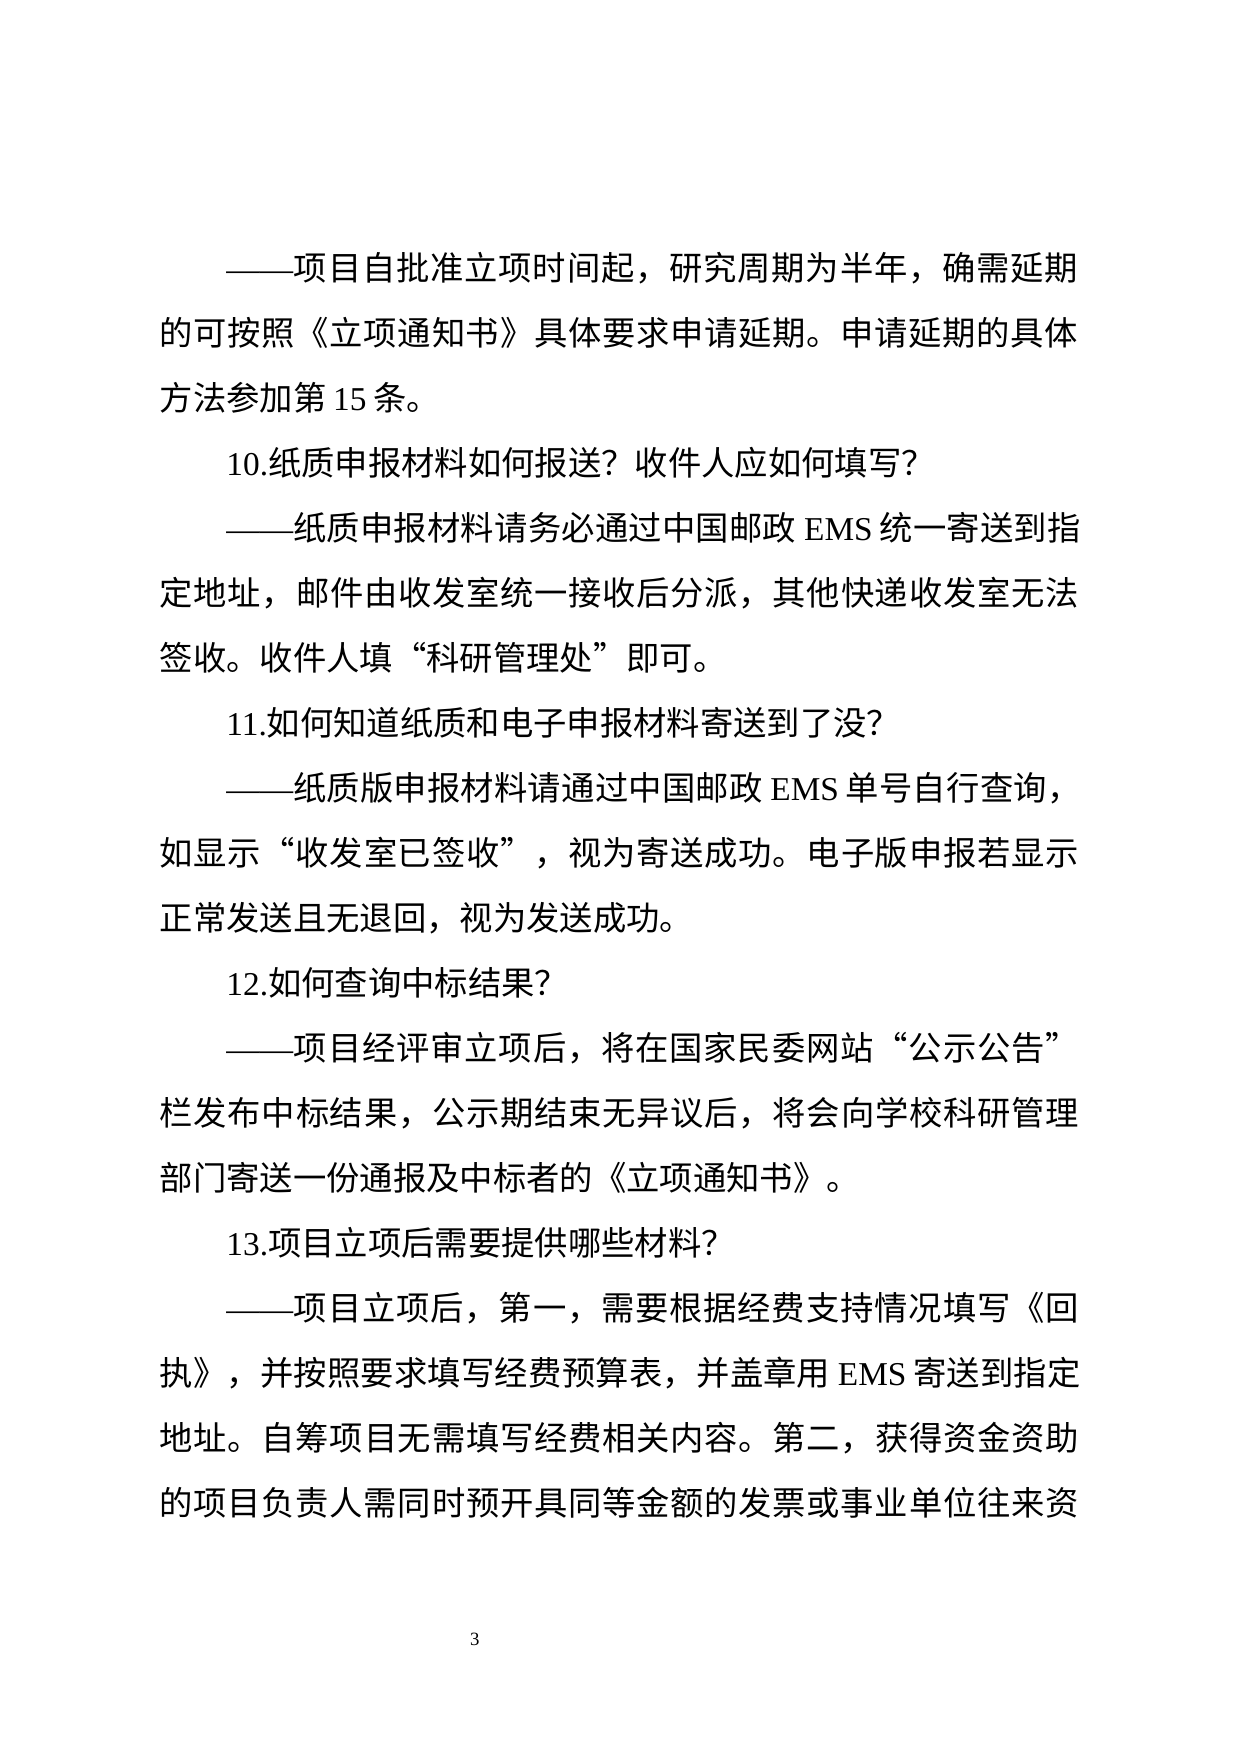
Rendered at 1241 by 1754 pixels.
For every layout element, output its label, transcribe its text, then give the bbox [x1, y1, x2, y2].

text 11.如何知道纸质和电子申报材料寄送到了没？ [159, 688, 1081, 753]
text 13.项目立项后需要提供哪些材料？ [159, 1208, 1081, 1273]
text 10.纸质申报材料如何报送？收件人应如何填写？ [159, 428, 1081, 493]
text ——纸质版申报材料请通过中国邮政EMS单号自行查询，如显示“收发室已签收”，视为寄送成功。电子版申报若显示正常发送且无退回，视为发送成功。 [159, 753, 1081, 948]
text ——项目经评审立项后，将在国家民委网站“公示公告”栏发布中标结果，公示期结束无异议后，将会向学校科研管理部门寄送一份通报及中标者的《立项通知书》。 [159, 1013, 1081, 1208]
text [159, 1273, 1081, 1533]
text ——纸质申报材料请务必通过中国邮政EMS统一寄送到指定地址，邮件由收发室统一接收后分派，其他快递收发室无法签收。收件人填“科研管理处”即可。 [159, 493, 1081, 688]
text ——项目自批准立项时间起，研究周期为半年，确需延期的可按照《立项通知书》具体要求申请延期。申请延期的具体方法参加第15条。 [159, 233, 1081, 428]
text 12.如何查询中标结果？ [159, 948, 1081, 1013]
